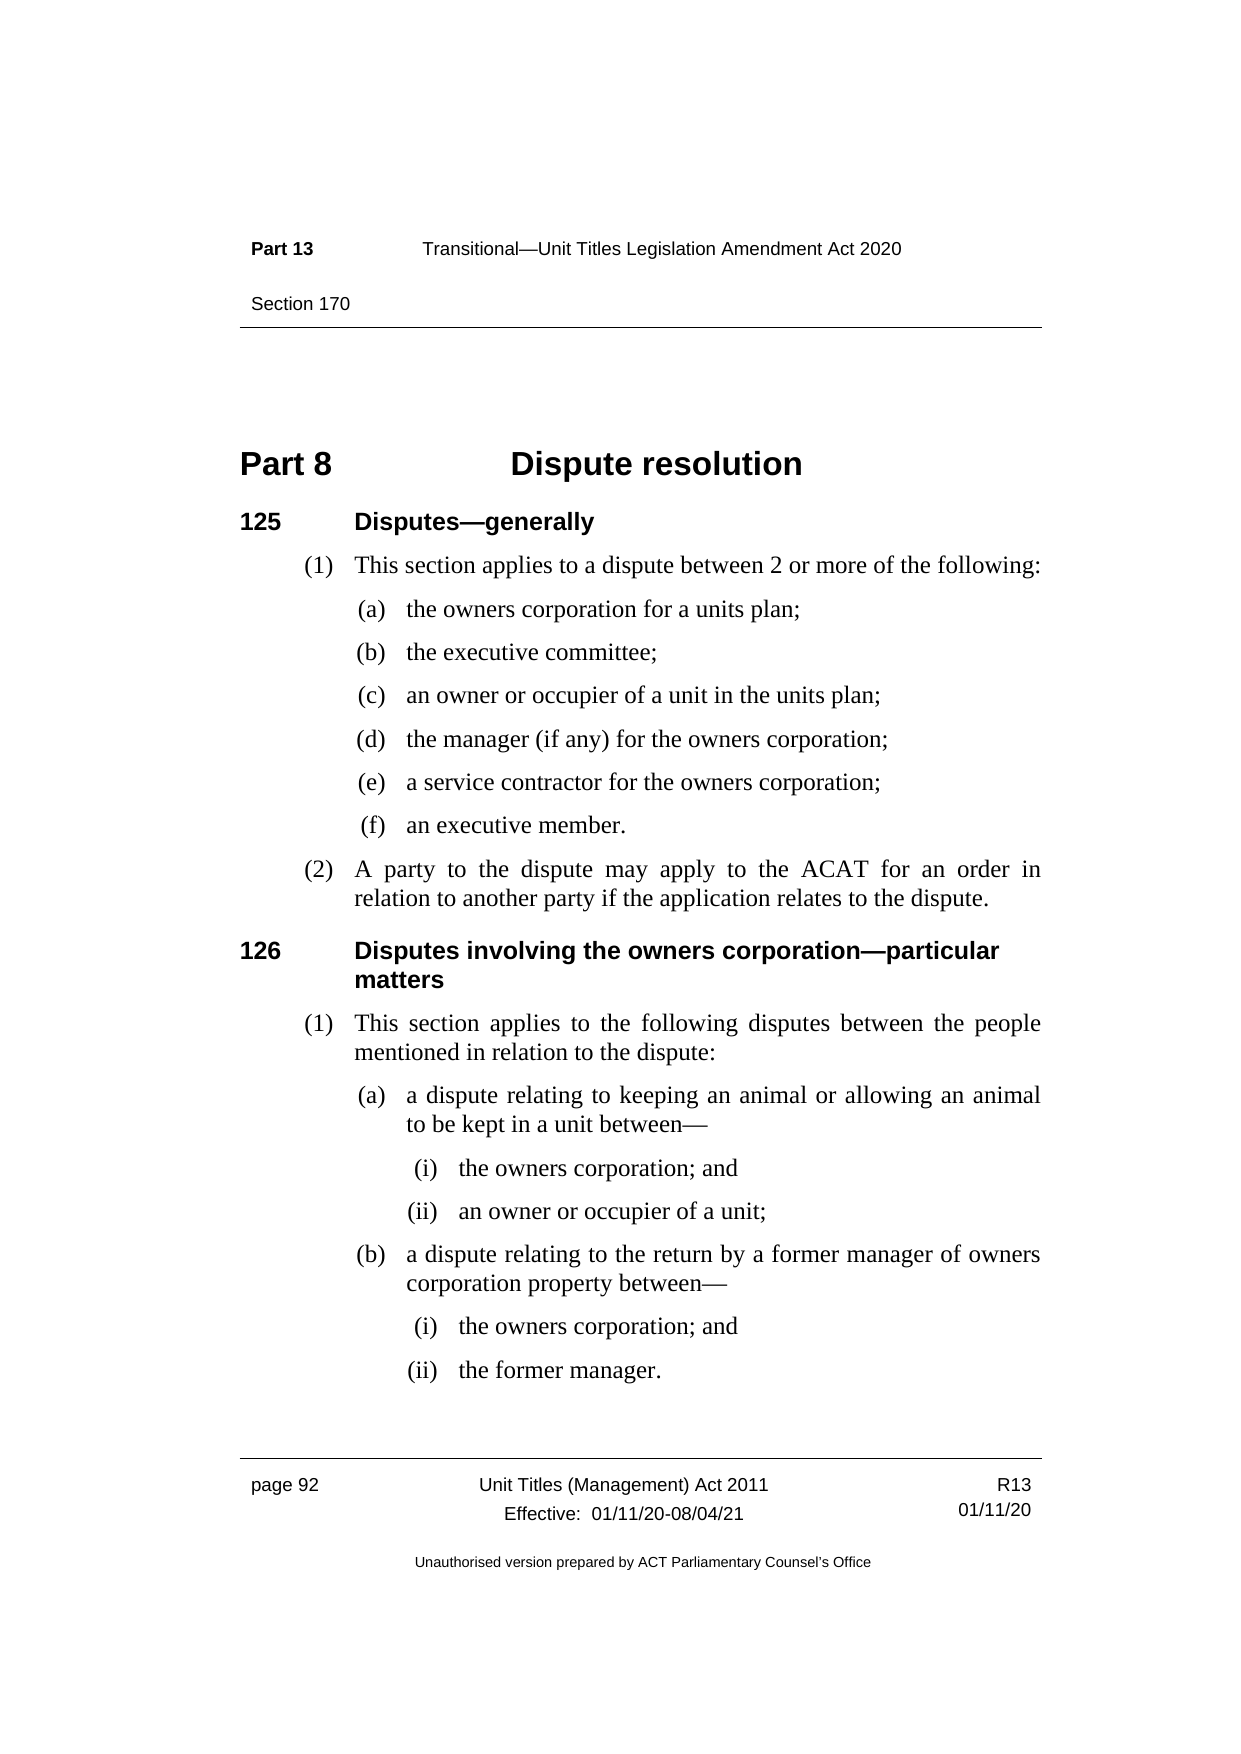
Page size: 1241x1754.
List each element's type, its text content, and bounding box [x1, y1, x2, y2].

text Part 8 Dispute resolution [239, 444, 1042, 482]
text (a) the owners corporation for a units plan; [239, 594, 1042, 623]
text (e) a service contractor for the owners corporation; [239, 767, 1042, 796]
text (2) A party to the dispute may apply to the ACAT for an order in relation to another party if the application relates to the dispute. [239, 854, 1042, 911]
text (c) an owner or occupier of a unit in the units plan; [239, 681, 1042, 709]
text (b) a dispute relating to the return by a former manager of owners corporation property between— [239, 1239, 1042, 1297]
text (ii) the former manager. [239, 1355, 1042, 1383]
text (i) the owners corporation; and [239, 1153, 1042, 1181]
text (ii) an owner or occupier of a unit; [239, 1196, 1042, 1225]
text (1) This section applies to the following disputes between the people mentioned in relation to the dispute: [239, 1008, 1042, 1066]
text (b) the executive committee; [239, 637, 1042, 666]
text 126 Disputes involving the owners corporation—particular matters [239, 936, 1042, 994]
text 125 Disputes—generally [239, 507, 1042, 536]
text (1) This section applies to a dispute between 2 or more of the following: [239, 551, 1042, 579]
text (a) a dispute relating to keeping an animal or allowing an animal to be kept in a unit between— [239, 1081, 1042, 1138]
text (i) the owners corporation; and [239, 1311, 1042, 1340]
text (f) an executive member. [239, 811, 1042, 839]
text (d) the manager (if any) for the owners corporation; [239, 724, 1042, 753]
